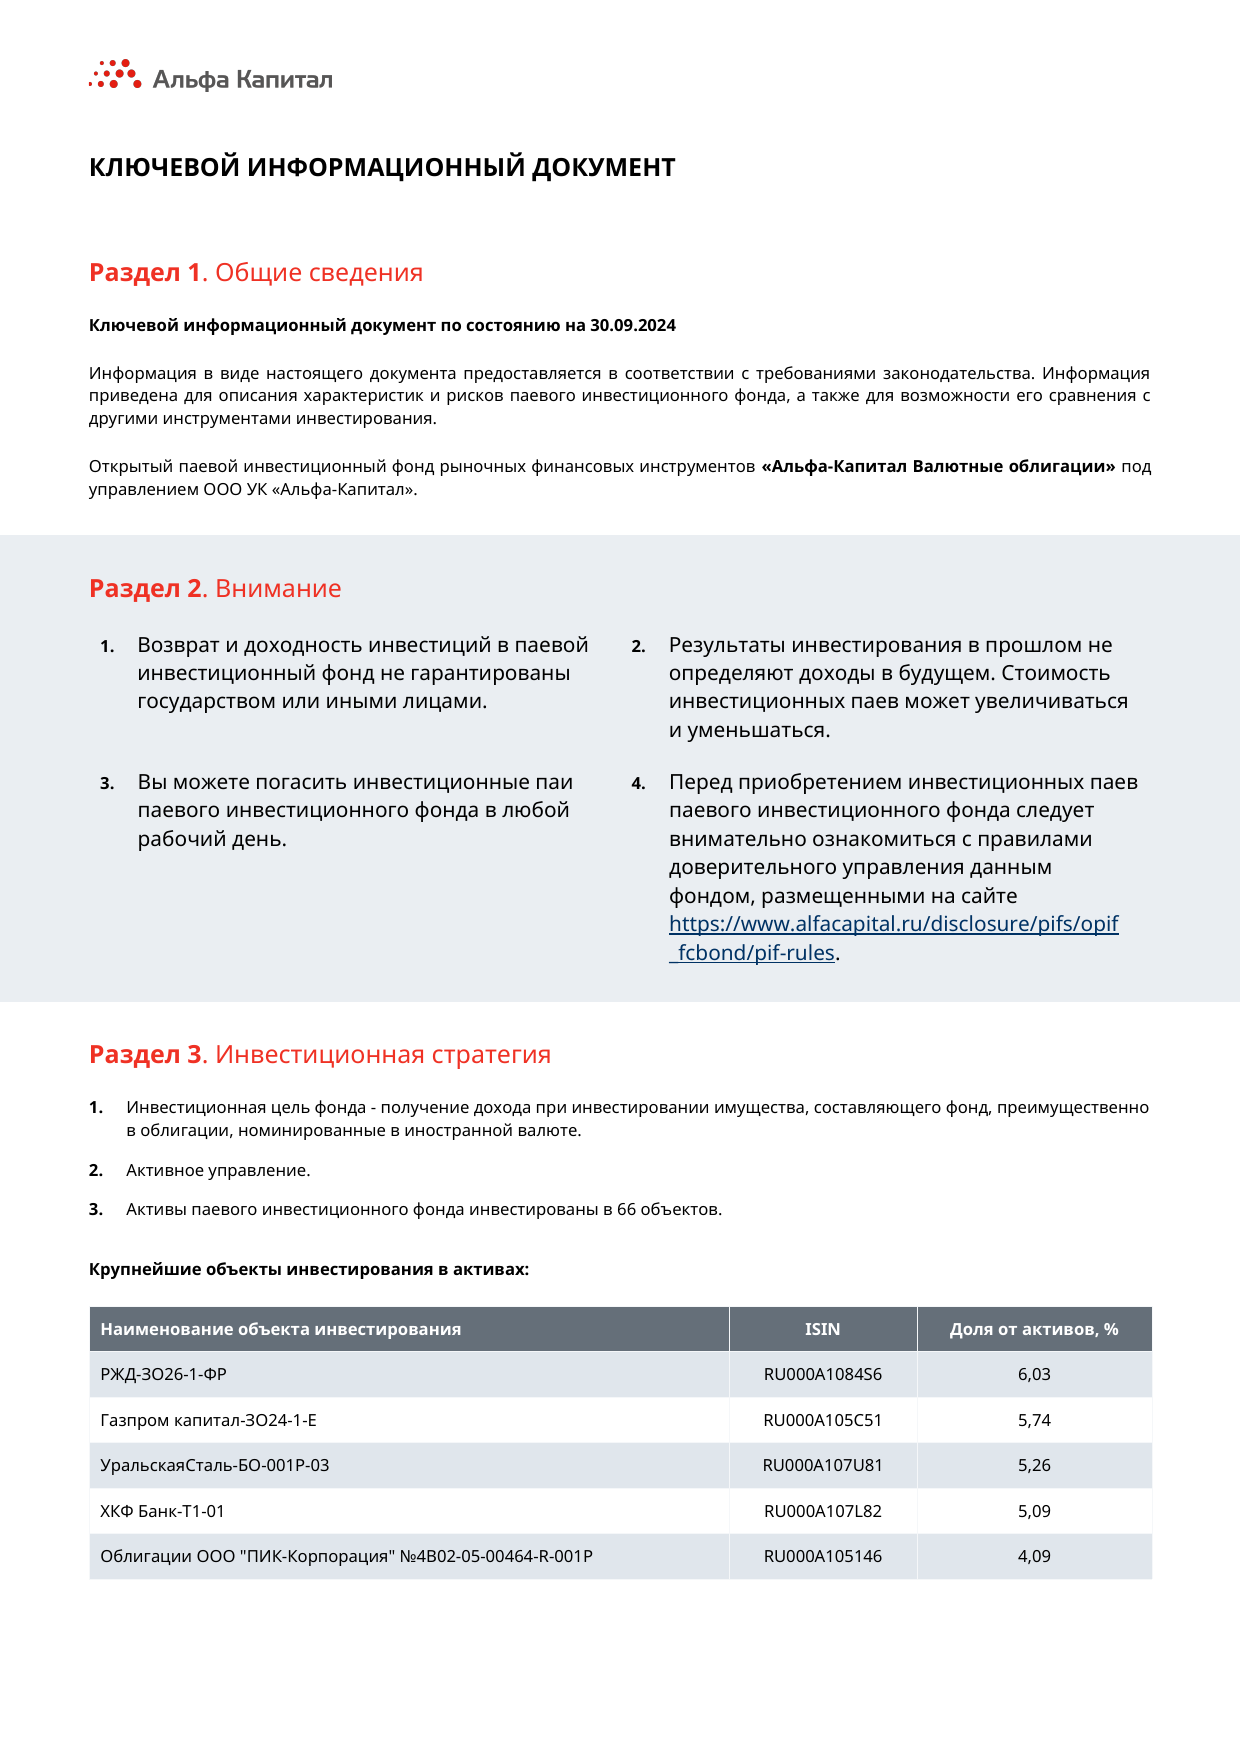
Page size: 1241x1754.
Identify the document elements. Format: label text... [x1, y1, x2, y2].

picture [88, 59, 332, 92]
table_cell Раздел 2. Внимание [0, 535, 1240, 1002]
table_cell Раздел 3. Инвестиционная стратегия Инвестиционная цель фонда - получение дохода при инвестировании имущества, составляющего фонд, преимущественно в облигации, номинированные в иностранной валюте. Активное управление. Активы паевого инвестиционного фонда инвестированы в 66 объектов. Крупнейшие объекты инвестирования в активах: [0, 1002, 1240, 1615]
table_header КЛЮЧЕВОЙ ИНФОРМАЦИОННЫЙ ДОКУМЕНТ [0, 114, 1240, 219]
table_cell Раздел 1. Общие сведения Ключевой информационный документ по состоянию на 30.09.2024 Информация в виде настоящего документа предоставляется в соответствии с требованиями законодательства. Информация приведена для описания характеристик и рисков паевого инвестиционного фонда, а также для возможности его сравнения с другими инструментами инвестирования. Открытый паевой инвестиционный фонд рыночных финансовых инструментов «Альфа-Капитал Валютные облигации» под управлением ООО УК «Альфа-Капитал». [0, 219, 1240, 535]
